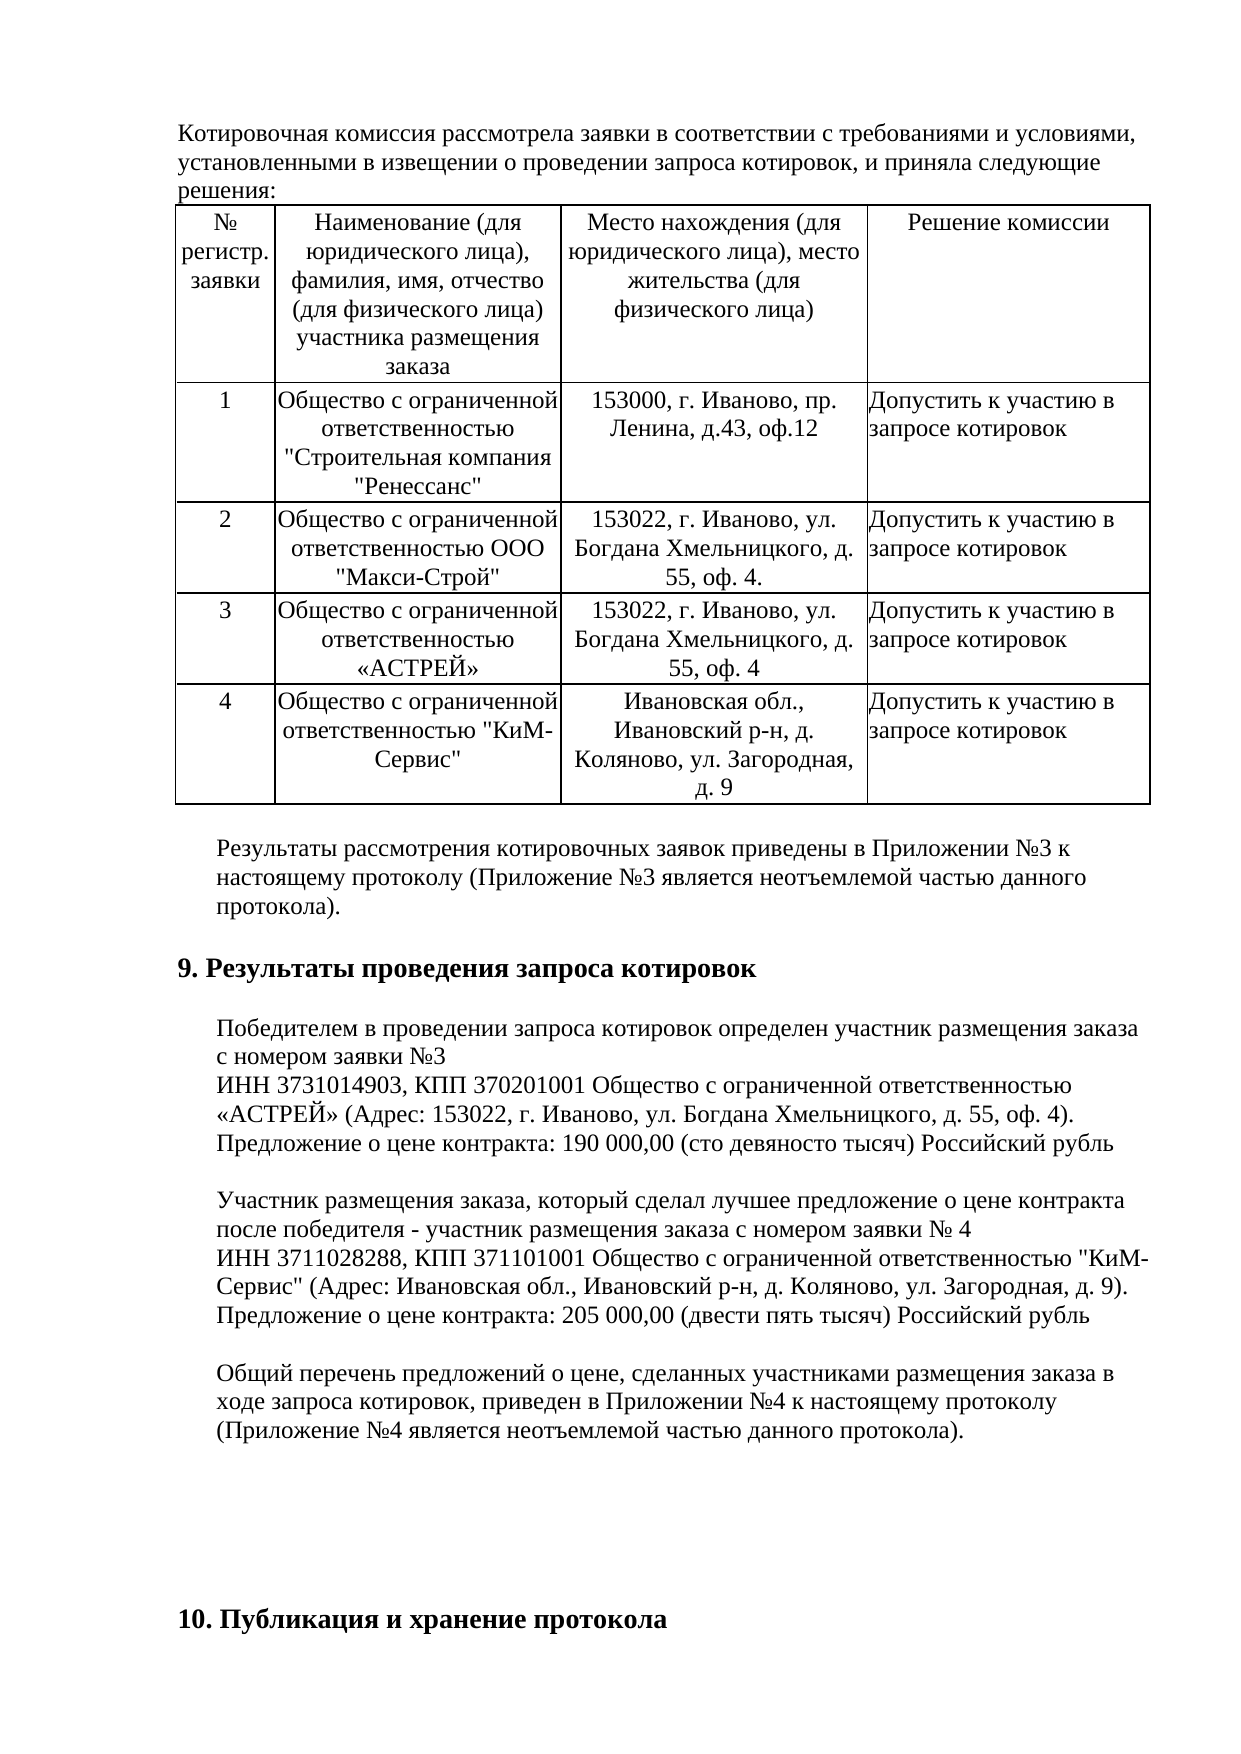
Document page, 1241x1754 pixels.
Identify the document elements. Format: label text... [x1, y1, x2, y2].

table_header № регистр. заявки [176, 206, 274, 382]
text 9. Результаты проведения запроса котировок [177, 951, 1152, 983]
text Котировочная комиссия рассмотрела заявки в соответствии с требованиями и условиями, установленными в извещении о проведении запроса котировок, и приняла следующие решения: [177, 118, 1152, 204]
table_cell Общество с ограниченной ответственностью «АСТРЕЙ» [276, 594, 560, 683]
table_cell Допустить к участию в запросе котировок [868, 383, 1149, 501]
table_cell Общество с ограниченной ответственностью "Строительная компания "Ренессанс" [276, 383, 560, 501]
table_cell Допустить к участию в запросе котировок [868, 503, 1149, 592]
table_header Место нахождения (для юридического лица), место жительства (для физического лица) [562, 206, 867, 382]
table_cell 153022, г. Иваново, ул. Богдана Хмельницкого, д. 55, оф. 4 [562, 594, 867, 683]
table_cell Ивановская обл., Ивановский р-н, д. Коляново, ул. Загородная, д. 9 [562, 685, 867, 803]
table_cell 153000, г. Иваново, пр. Ленина, д.43, оф.12 [562, 383, 867, 501]
table_header Решение комиссии [868, 206, 1149, 382]
table_cell Общество с ограниченной ответственностью ООО "Макси-Строй" [276, 503, 560, 592]
text 10. Публикация и хранение протокола [177, 1602, 1152, 1635]
table_header Наименование (для юридического лица), фамилия, имя, отчество (для физического лица) участника размещения заказа [276, 206, 560, 382]
table_cell 4 [176, 684, 274, 803]
table_cell 2 [176, 502, 274, 592]
table_cell Допустить к участию в запросе котировок [868, 594, 1149, 683]
table_cell Допустить к участию в запросе котировок [868, 685, 1149, 803]
table_cell 1 [176, 383, 274, 501]
text Победителем в проведении запроса котировок определен участник размещения заказа с номером заявки №3 ИНН 3731014903, КПП 370201001 Общество с ограниченной ответственностью «АСТРЕЙ» (Адрес: 153022, г. Иваново, ул. Богдана Хмельницкого, д. 55, оф. 4). Предложение о цене контракта: 190 000,00 (сто девяносто тысяч) Российский рубль Участник размещения заказа, который сделал лучшее предложение о цене контракта после победителя - участник размещения заказа с номером заявки № 4 ИНН 3711028288, КПП 371101001 Общество с ограниченной ответственностью "КиМ-Сервис" (Адрес: Ивановская обл., Ивановский р-н, д. Коляново, ул. Загородная, д. 9). Предложение о цене контракта: 205 000,00 (двести пять тысяч) Российский рубль Общий перечень предложений о цене, сделанных участниками размещения заказа в ходе запроса котировок, приведен в Приложении №4 к настоящему протоколу (Приложение №4 является неотъемлемой частью данного протокола). [216, 1013, 1152, 1444]
text Результаты рассмотрения котировочных заявок приведены в Приложении №3 к настоящему протоколу (Приложение №3 является неотъемлемой частью данного протокола). [216, 833, 1152, 920]
table_cell 153022, г. Иваново, ул. Богдана Хмельницкого, д. 55, оф. 4. [562, 503, 867, 592]
table_cell Общество с ограниченной ответственностью "КиМ-Сервис" [276, 685, 560, 803]
table_cell 3 [176, 593, 274, 683]
